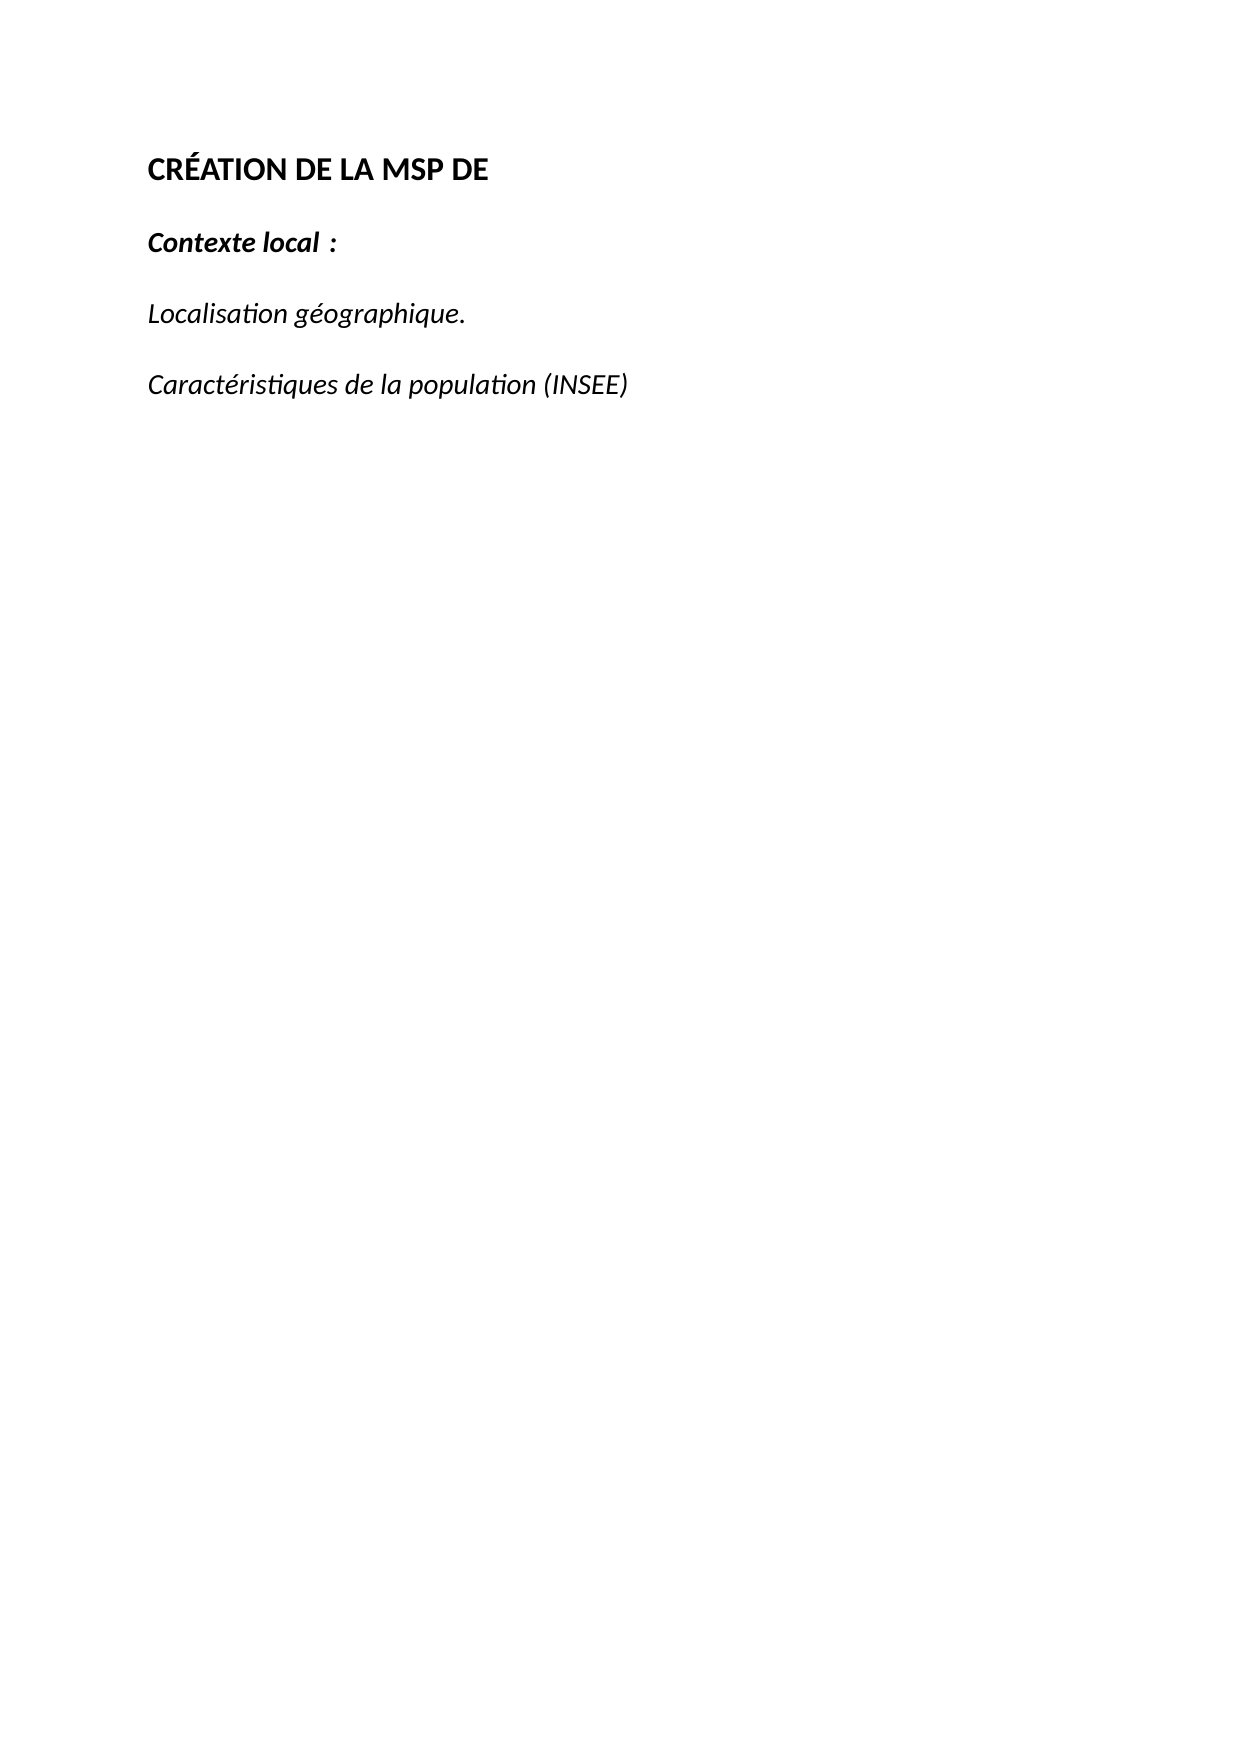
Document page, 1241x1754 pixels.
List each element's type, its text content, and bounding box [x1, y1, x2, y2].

text Localisation géographique. [148, 295, 1093, 331]
subtitle Contexte local : [148, 224, 1093, 259]
text Caractéristiques de la population (INSEE) [148, 366, 1093, 402]
subtitle CRÉATION DE LA MSP DE [148, 148, 1093, 188]
